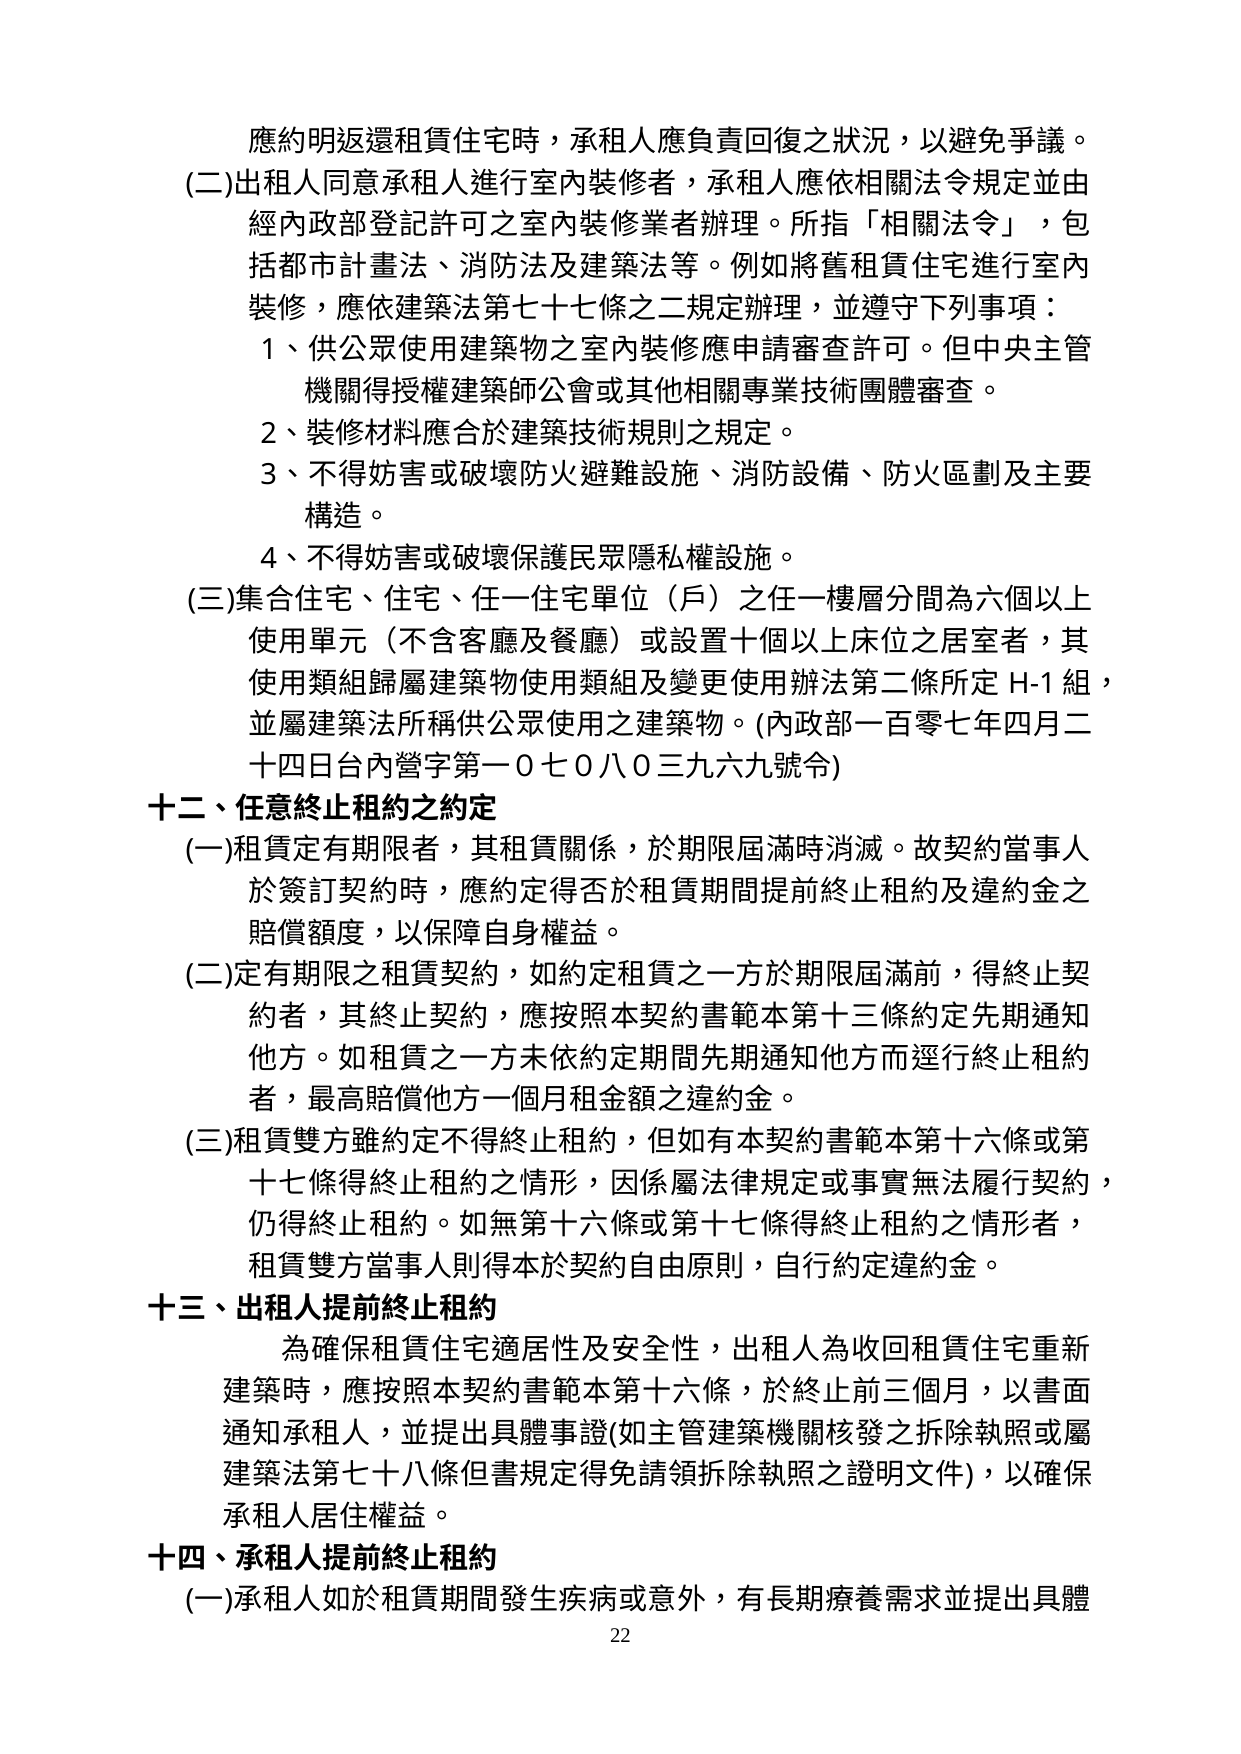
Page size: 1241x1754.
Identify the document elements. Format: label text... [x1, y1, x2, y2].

text (二)定有期限之租賃契約，如約定租賃之一方於期限屆滿前，得終止契約者，其終止契約，應按照本契約書範本第十三條約定先期通知他方。如租賃之一方未依約定期間先期通知他方而逕行終止租約者，最高賠償他方一個月租金額之違約金。 [185, 951, 1092, 1118]
text 2、裝修材料應合於建築技術規則之規定。 [260, 410, 1092, 451]
text (三)租賃雙方雖約定不得終止租約，但如有本契約書範本第十六條或第十七條得終止租約之情形，因係屬法律規定或事實無法履行契約，仍得終止租約。如無第十六條或第十七條得終止租約之情形者，租賃雙方當事人則得本於契約自由原則，自行約定違約金。 [185, 1118, 1092, 1285]
text 3、不得妨害或破壞防火避難設施、消防設備、防火區劃及主要構造。 [260, 451, 1092, 535]
text 十二、任意終止租約之約定 [148, 785, 1092, 826]
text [185, 1576, 1092, 1618]
text 1、供公眾使用建築物之室內裝修應申請審查許可。但中央主管機關得授權建築師公會或其他相關專業技術團體審查。 [260, 326, 1092, 410]
text 十四、承租人提前終止租約 [148, 1535, 1092, 1576]
text 4、不得妨害或破壞保護民眾隱私權設施。 [260, 535, 1092, 576]
text 為確保租賃住宅適居性及安全性，出租人為收回租賃住宅重新建築時，應按照本契約書範本第十六條，於終止前三個月，以書面通知承租人，並提出具體事證(如主管建築機關核發之拆除執照或屬建築法第七十八條但書規定得免請領拆除執照之證明文件)，以確保承租人居住權益。 [223, 1326, 1092, 1535]
text (一)租賃定有期限者，其租賃關係，於期限屆滿時消滅。故契約當事人於簽訂契約時，應約定得否於租賃期間提前終止租約及違約金之賠償額度，以保障自身權益。 [185, 826, 1092, 951]
text 十三、出租人提前終止租約 [148, 1285, 1092, 1326]
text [185, 118, 1092, 160]
text (三)集合住宅、住宅、任一住宅單位（戶）之任一樓層分間為六個以上使用單元（不含客廳及餐廳）或設置十個以上床位之居室者，其使用類組歸屬建築物使用類組及變更使用辦法第二條所定H-1組，並屬建築法所稱供公眾使用之建築物。(內政部一百零七年四月二十四日台內營字第一０七０八０三九六九號令) [187, 576, 1092, 785]
text (二)出租人同意承租人進行室內裝修者，承租人應依相關法令規定並由經內政部登記許可之室內裝修業者辦理。所指「相關法令」，包括都市計畫法、消防法及建築法等。例如將舊租賃住宅進行室內裝修，應依建築法第七十七條之二規定辦理，並遵守下列事項： [185, 160, 1092, 326]
